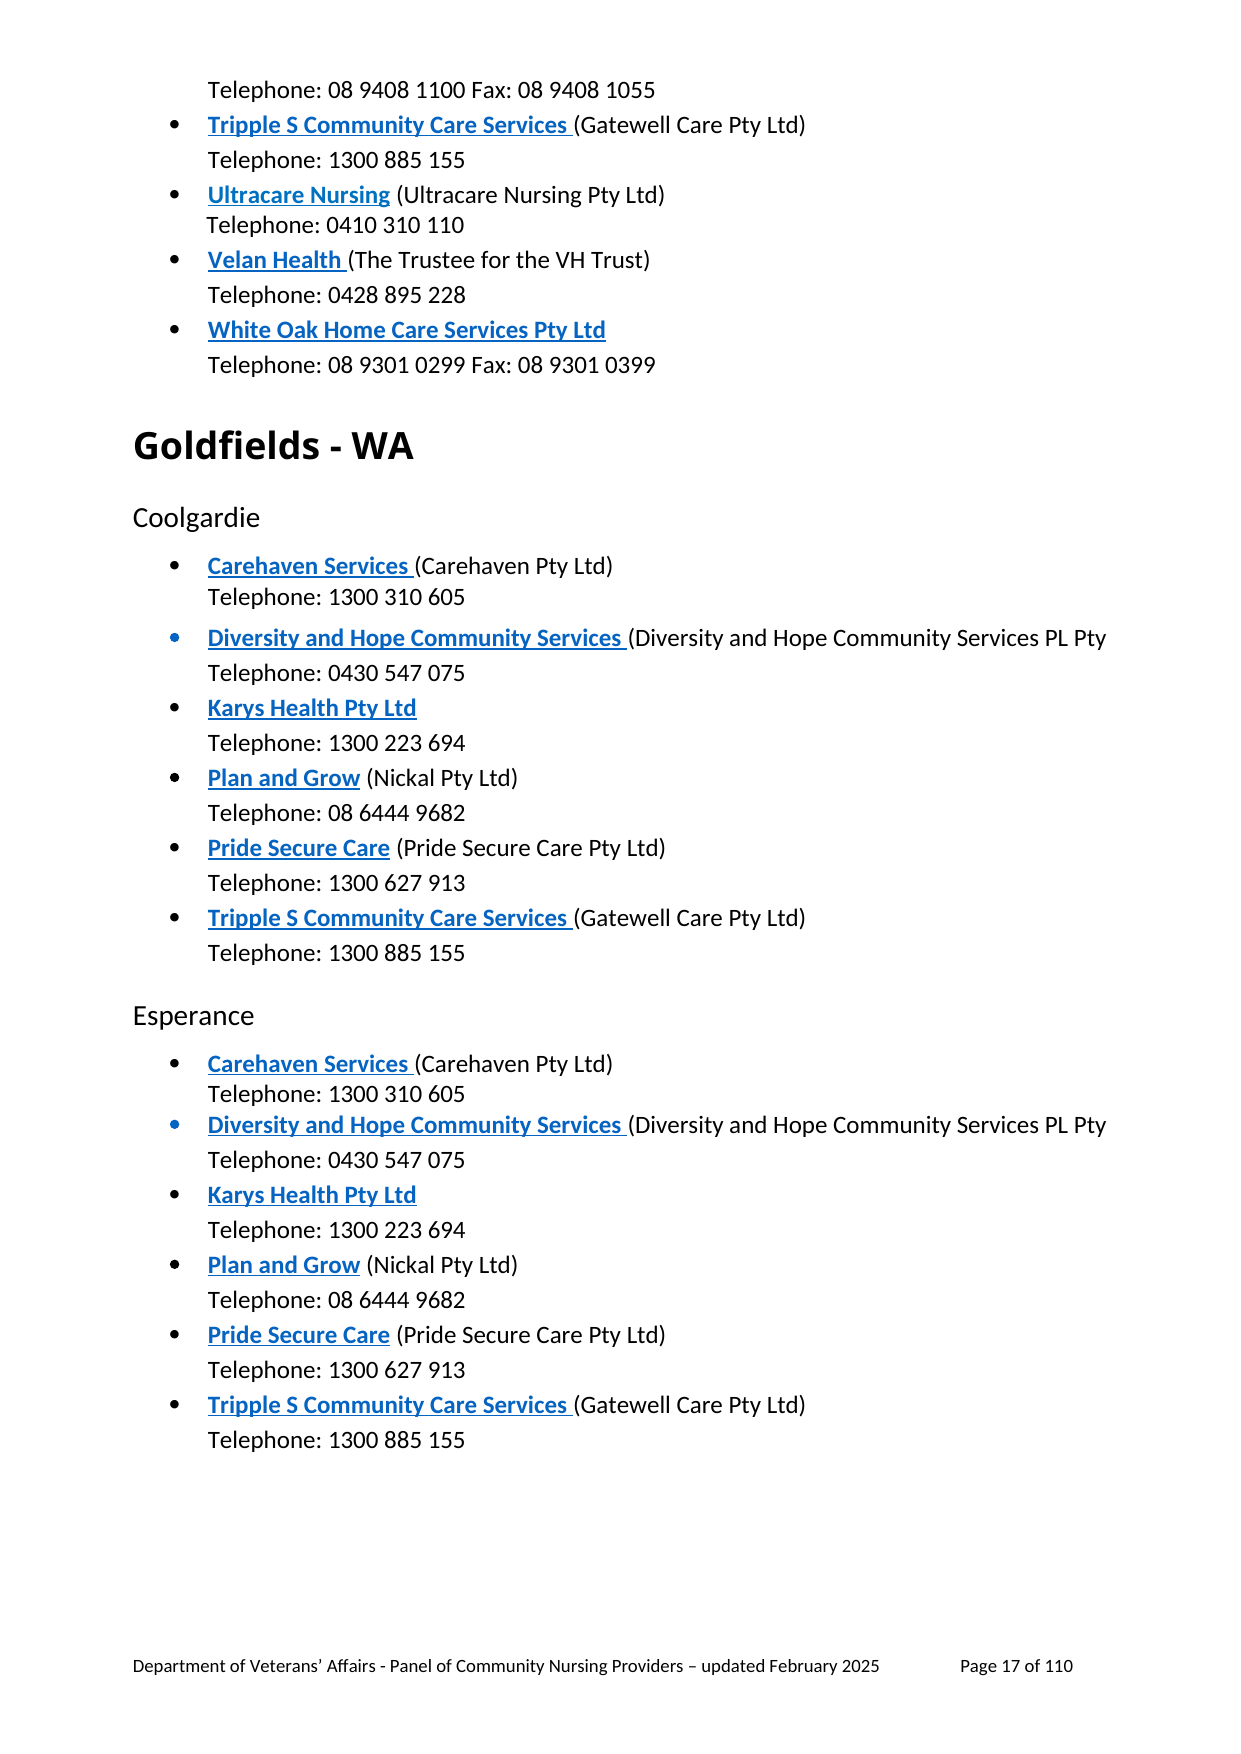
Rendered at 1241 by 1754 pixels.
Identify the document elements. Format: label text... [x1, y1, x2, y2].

text Telephone: 1300 885 155 [208, 1424, 1108, 1454]
list Karys Health Pty Ltd [170, 1179, 1108, 1209]
text Telephone: 1300 627 913 [208, 867, 1108, 897]
list Telephone: 1300 223 694 [208, 1214, 1108, 1244]
text Telephone: 08 9408 1100 Fax: 08 9408 1055 [208, 74, 1108, 104]
text Telephone: 08 6444 9682 [208, 797, 1108, 827]
list White Oak Home Care Services Pty Ltd Telephone: 08 9301 0299 Fax: 08 9301 0399 [170, 314, 1108, 380]
text Telephone: 1300 885 155 [208, 937, 1108, 967]
list Karys Health Pty Ltd [170, 692, 1108, 722]
list Pride Secure Care (Pride Secure Care Pty Ltd) [170, 832, 1108, 862]
list Tripple S Community Care Services (Gatewell Care Pty Ltd) [170, 902, 1108, 932]
text Telephone: 1300 885 155 [208, 144, 1108, 174]
list Diversity and Hope Community Services (Diversity and Hope Community Services PL Pty [170, 622, 1108, 652]
list Telephone: 1300 223 694 [208, 727, 1108, 757]
text Telephone: 0430 547 075 [208, 657, 1108, 687]
text Telephone: 08 6444 9682 [208, 1284, 1108, 1314]
list Plan and Grow (Nickal Pty Ltd) [170, 1249, 1108, 1279]
subtitle Goldfields - WA [133, 419, 1108, 470]
list Tripple S Community Care Services (Gatewell Care Pty Ltd) [170, 109, 1108, 139]
text Telephone: 0430 547 075 [208, 1144, 1108, 1174]
list Tripple S Community Care Services (Gatewell Care Pty Ltd) [170, 1389, 1108, 1419]
subtitle Esperance [133, 997, 1108, 1032]
list Pride Secure Care (Pride Secure Care Pty Ltd) [170, 1319, 1108, 1349]
list Carehaven Services (Carehaven Pty Ltd) Telephone: 1300 310 605 [170, 1048, 1108, 1109]
list Ultracare Nursing (Ultracare Nursing Pty Ltd) [170, 179, 1108, 209]
list Diversity and Hope Community Services (Diversity and Hope Community Services PL Pty [170, 1109, 1108, 1139]
list Plan and Grow (Nickal Pty Ltd) [170, 762, 1108, 792]
subtitle Coolgardie [133, 499, 1108, 535]
text Telephone: 0428 895 228 [208, 279, 1108, 310]
list Carehaven Services (Carehaven Pty Ltd) Telephone: 1300 310 605 [170, 550, 1108, 611]
text Telephone: 1300 627 913 [208, 1354, 1108, 1384]
list Velan Health (The Trustee for the VH Trust) [170, 244, 1108, 275]
text Telephone: 0410 310 110 [133, 209, 1108, 240]
